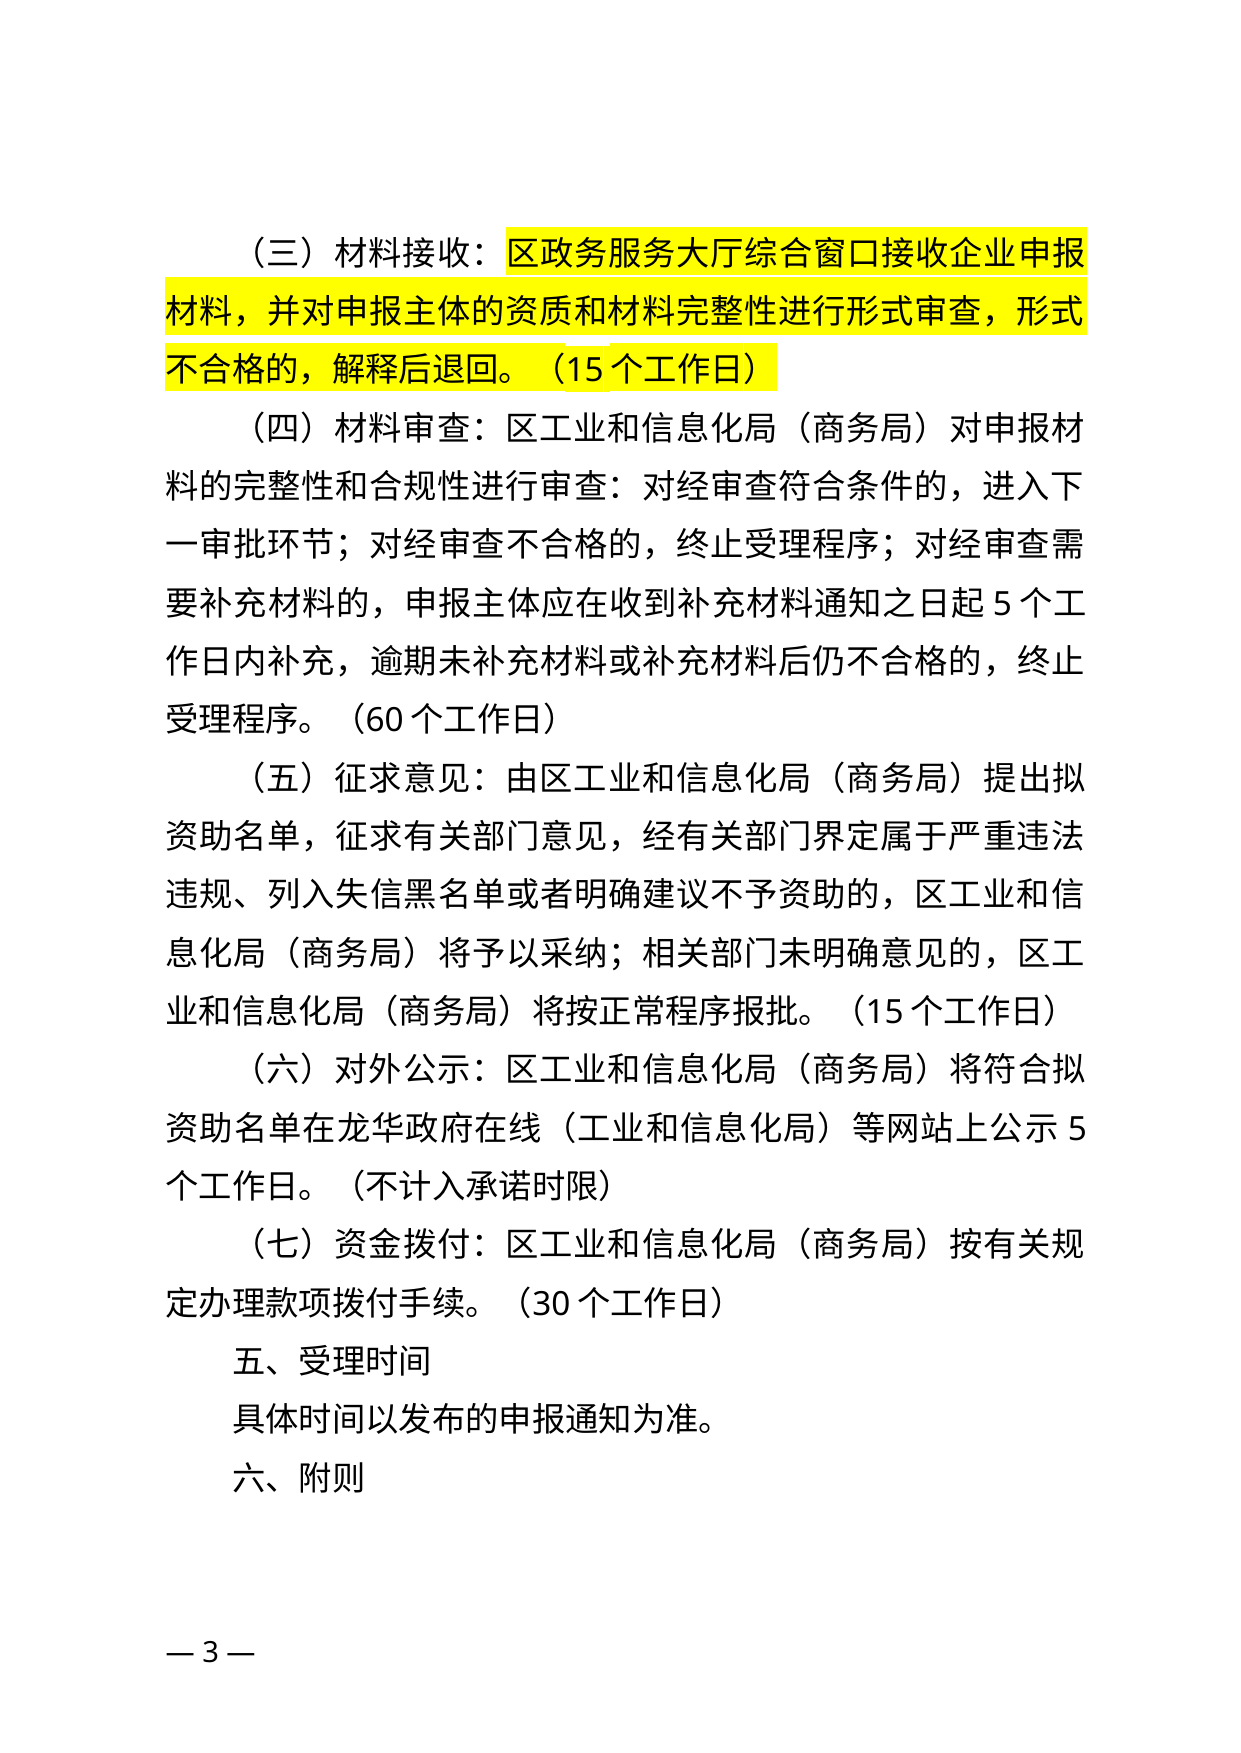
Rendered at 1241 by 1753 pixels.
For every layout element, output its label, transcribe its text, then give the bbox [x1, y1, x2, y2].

text 具体时间以发布的申报通知为准。 [165, 1385, 1087, 1443]
text （七）资金拨付：区工业和信息化局（商务局）按有关规定办理款项拨付手续。（30个工作日） [165, 1210, 1087, 1327]
text 六、附则 [165, 1443, 1087, 1502]
text 五、受理时间 [165, 1327, 1087, 1385]
text （四）材料审查：区工业和信息化局（商务局）对申报材料的完整性和合规性进行审查：对经审查符合条件的，进入下一审批环节；对经审查不合格的，终止受理程序；对经审查需要补充材料的，申报主体应在收到补充材料通知之日起5个工作日内补充，逾期未补充材料或补充材料后仍不合格的，终止受理程序。（60个工作日） [165, 393, 1087, 743]
text （六）对外公示：区工业和信息化局（商务局）将符合拟资助名单在龙华政府在线（工业和信息化局）等网站上公示5个工作日。（不计入承诺时限） [165, 1035, 1087, 1210]
text （三）材料接收：区政务服务大厅综合窗口接收企业申报材料，并对申报主体的资质和材料完整性进行形式审查，形式不合格的，解释后退回。（15个工作日） [165, 335, 1087, 393]
text （五）征求意见：由区工业和信息化局（商务局）提出拟资助名单，征求有关部门意见，经有关部门界定属于严重违法违规、列入失信黑名单或者明确建议不予资助的，区工业和信息化局（商务局）将予以采纳；相关部门未明确意见的，区工业和信息化局（商务局）将按正常程序报批。（15个工作日） [165, 743, 1087, 1035]
text （三）材料接收：区政务服务大厅综合窗口接收企业申报材料，并对申报主体的资质和材料完整性进行形式审查，形式不合格的，解释后退回。（15个工作日） [165, 218, 1087, 277]
